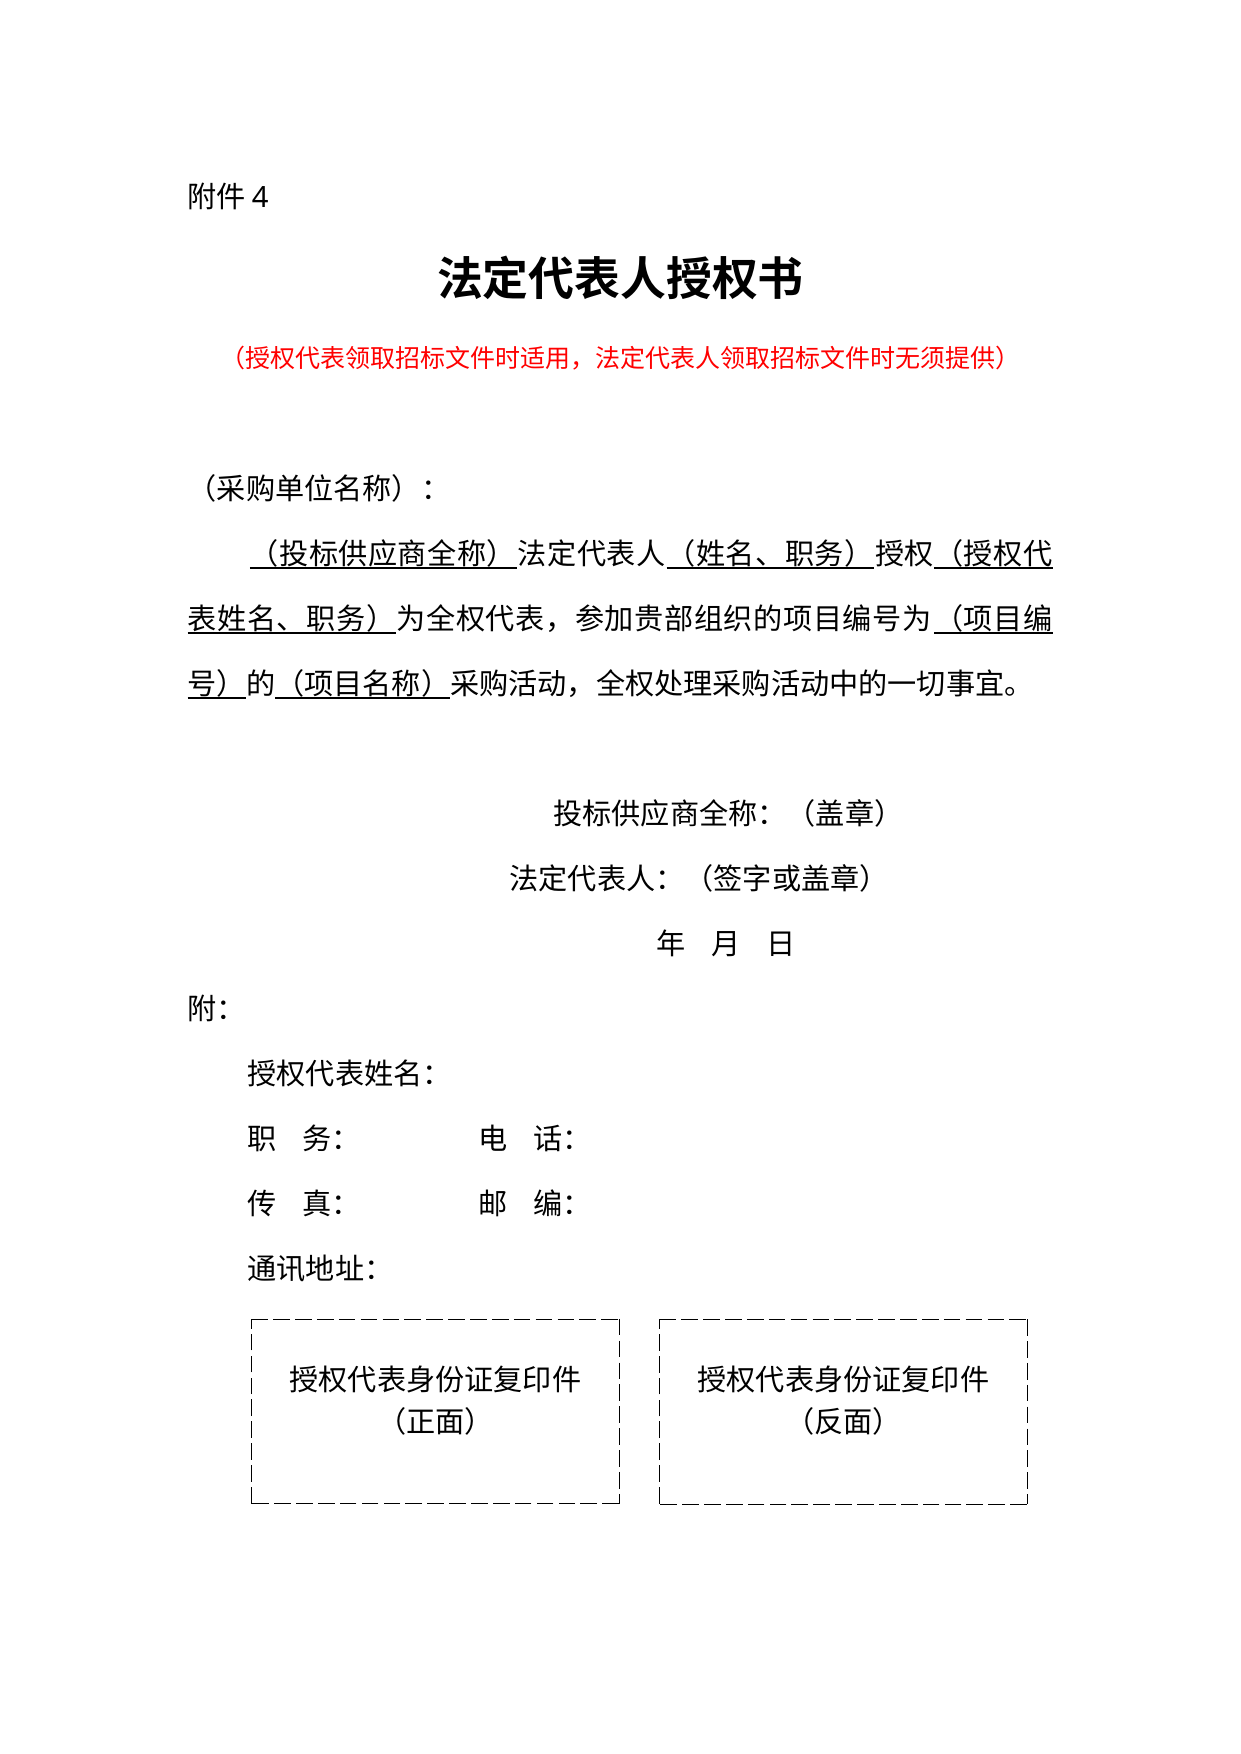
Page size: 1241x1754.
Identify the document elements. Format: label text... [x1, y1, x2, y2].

text 传 真： 邮 编： [187, 1169, 1053, 1234]
text 附： [187, 974, 1053, 1039]
text （授权代表领取招标文件时适用，法定代表人领取招标文件时无须提供） [187, 324, 1053, 389]
text （采购单位名称）： [187, 454, 1053, 519]
text 授权代表姓名： [187, 1039, 1053, 1104]
text 投标供应商全称：（盖章） [187, 779, 1053, 844]
text 附件4 [187, 162, 1053, 227]
text 法定代表人：（签字或盖章） [509, 844, 1053, 909]
text 年 月 日 [497, 909, 1053, 974]
text 职 务： 电 话： [187, 1104, 1053, 1169]
text 法定代表人授权书 [187, 227, 1053, 324]
text 通讯地址： [187, 1234, 1053, 1299]
text （投标供应商全称）法定代表人（姓名、职务）授权（授权代表姓名、职务）为全权代表，参加贵部组织的项目编号为（项目编号）的（项目名称）采购活动，全权处理采购活动中的一切事宜。 [187, 519, 1053, 714]
